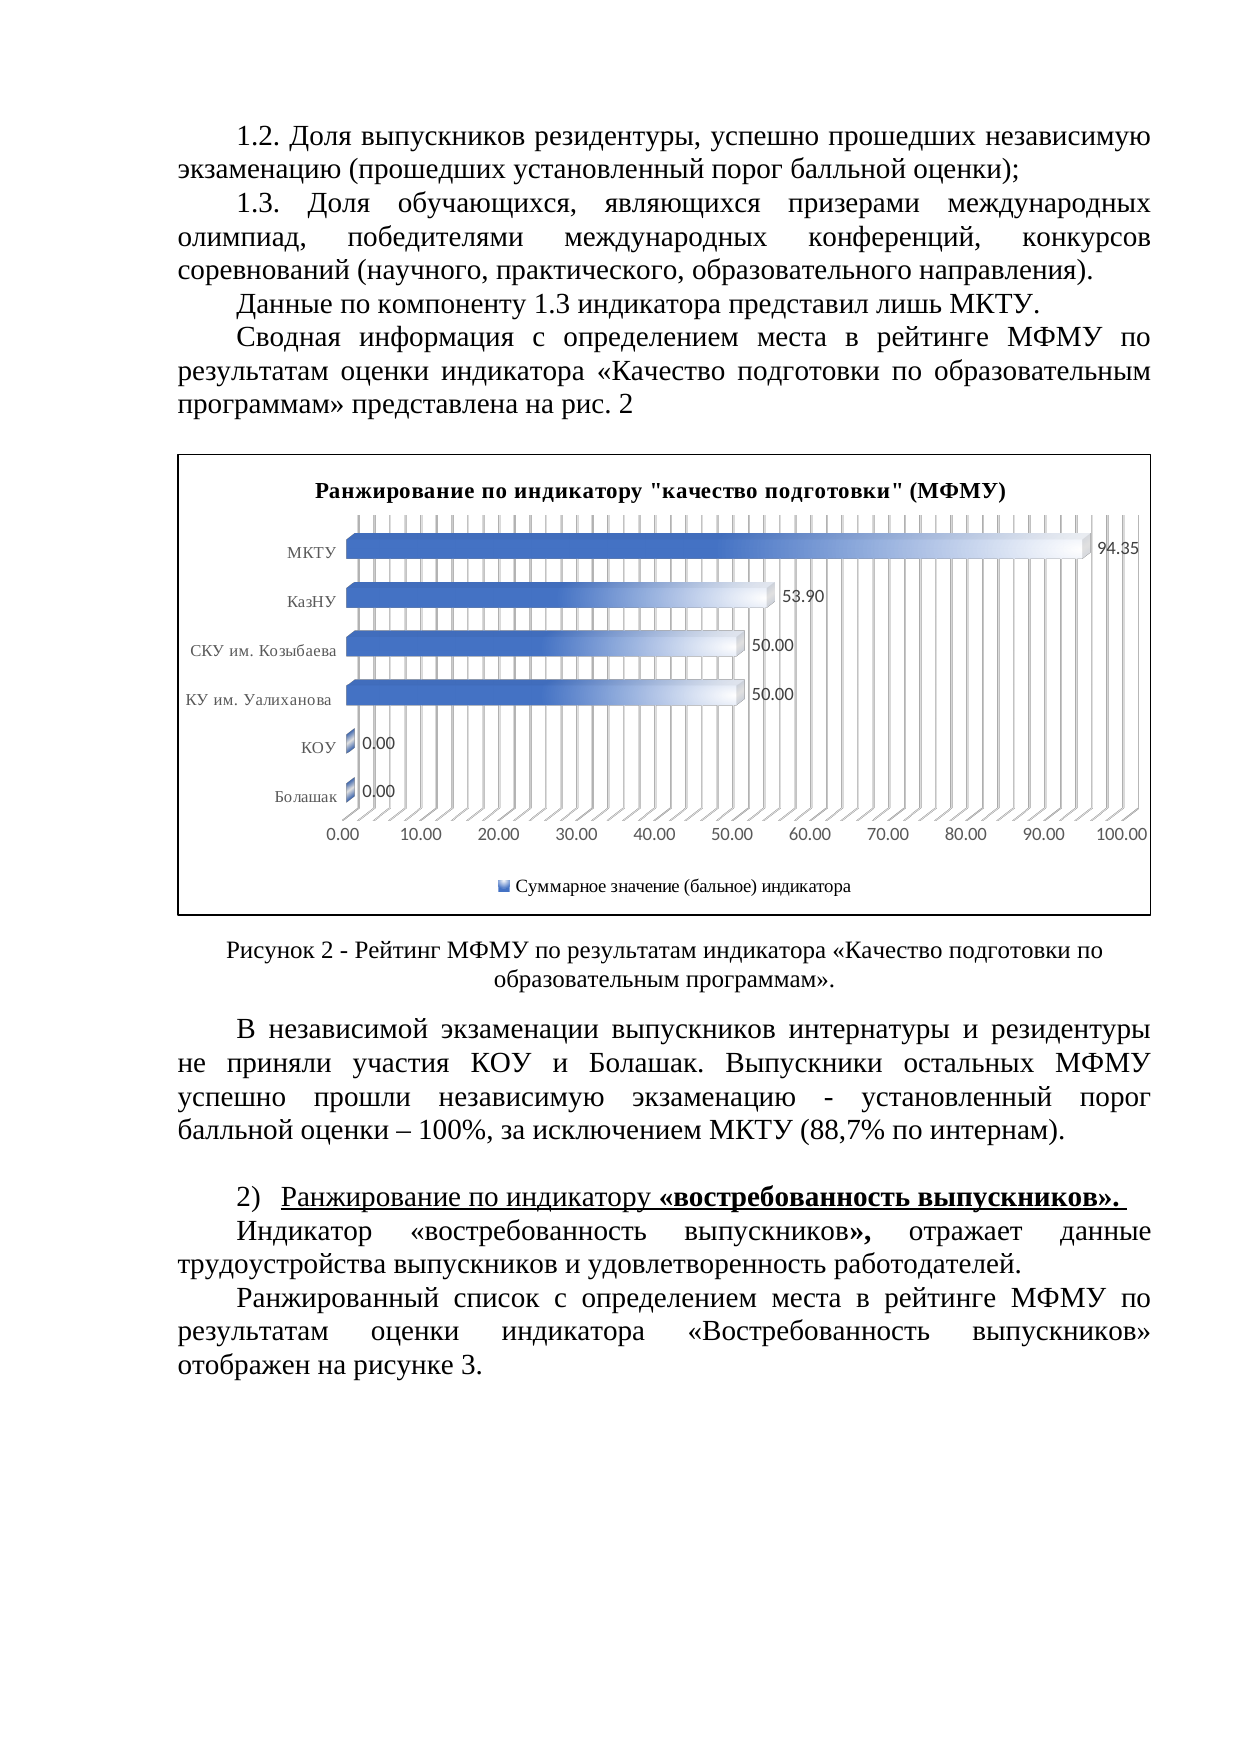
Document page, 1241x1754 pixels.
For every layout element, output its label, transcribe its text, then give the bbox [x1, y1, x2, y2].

text Рисунок 2 - Рейтинг МФМУ по результатам индикатора «Качество подготовки по образовательным программам». [177, 935, 1152, 992]
text Индикатор «востребованность выпускников», отражает данные трудоустройства выпускников и удовлетворенность работодателей. [177, 1213, 1152, 1280]
list Ранжирование по индикатору «востребованность выпускников». [177, 1179, 1152, 1213]
text Сводная информация с определением места в рейтинге МФМУ по результатам оценки индикатора «Качество подготовки по образовательным программам» представлена на рис. 2 [177, 319, 1152, 420]
text Данные по компоненту 1.3 индикатора представил лишь МКТУ. [177, 286, 1152, 319]
text 1.3. Доля обучающихся, являющихся призерами международных олимпиад, победителями международных конференций, конкурсов соревнований (научного, практического, образовательного направления). [177, 185, 1152, 286]
text В независимой экзаменации выпускников интернатуры и резидентуры не приняли участия КОУ и Болашак. Выпускники остальных МФМУ успешно прошли независимую экзаменацию - установленный порог балльной оценки – 100%, за исключением МКТУ (88,7% по интернам). [177, 1012, 1152, 1146]
text 1.2. Доля выпускников резидентуры, успешно прошедших независимую экзаменацию (прошедших установленный порог балльной оценки); [177, 118, 1152, 185]
text Ранжированный список с определением места в рейтинге МФМУ по результатам оценки индикатора «Востребованность выпускников» отображен на рисунке 3. [177, 1280, 1152, 1381]
